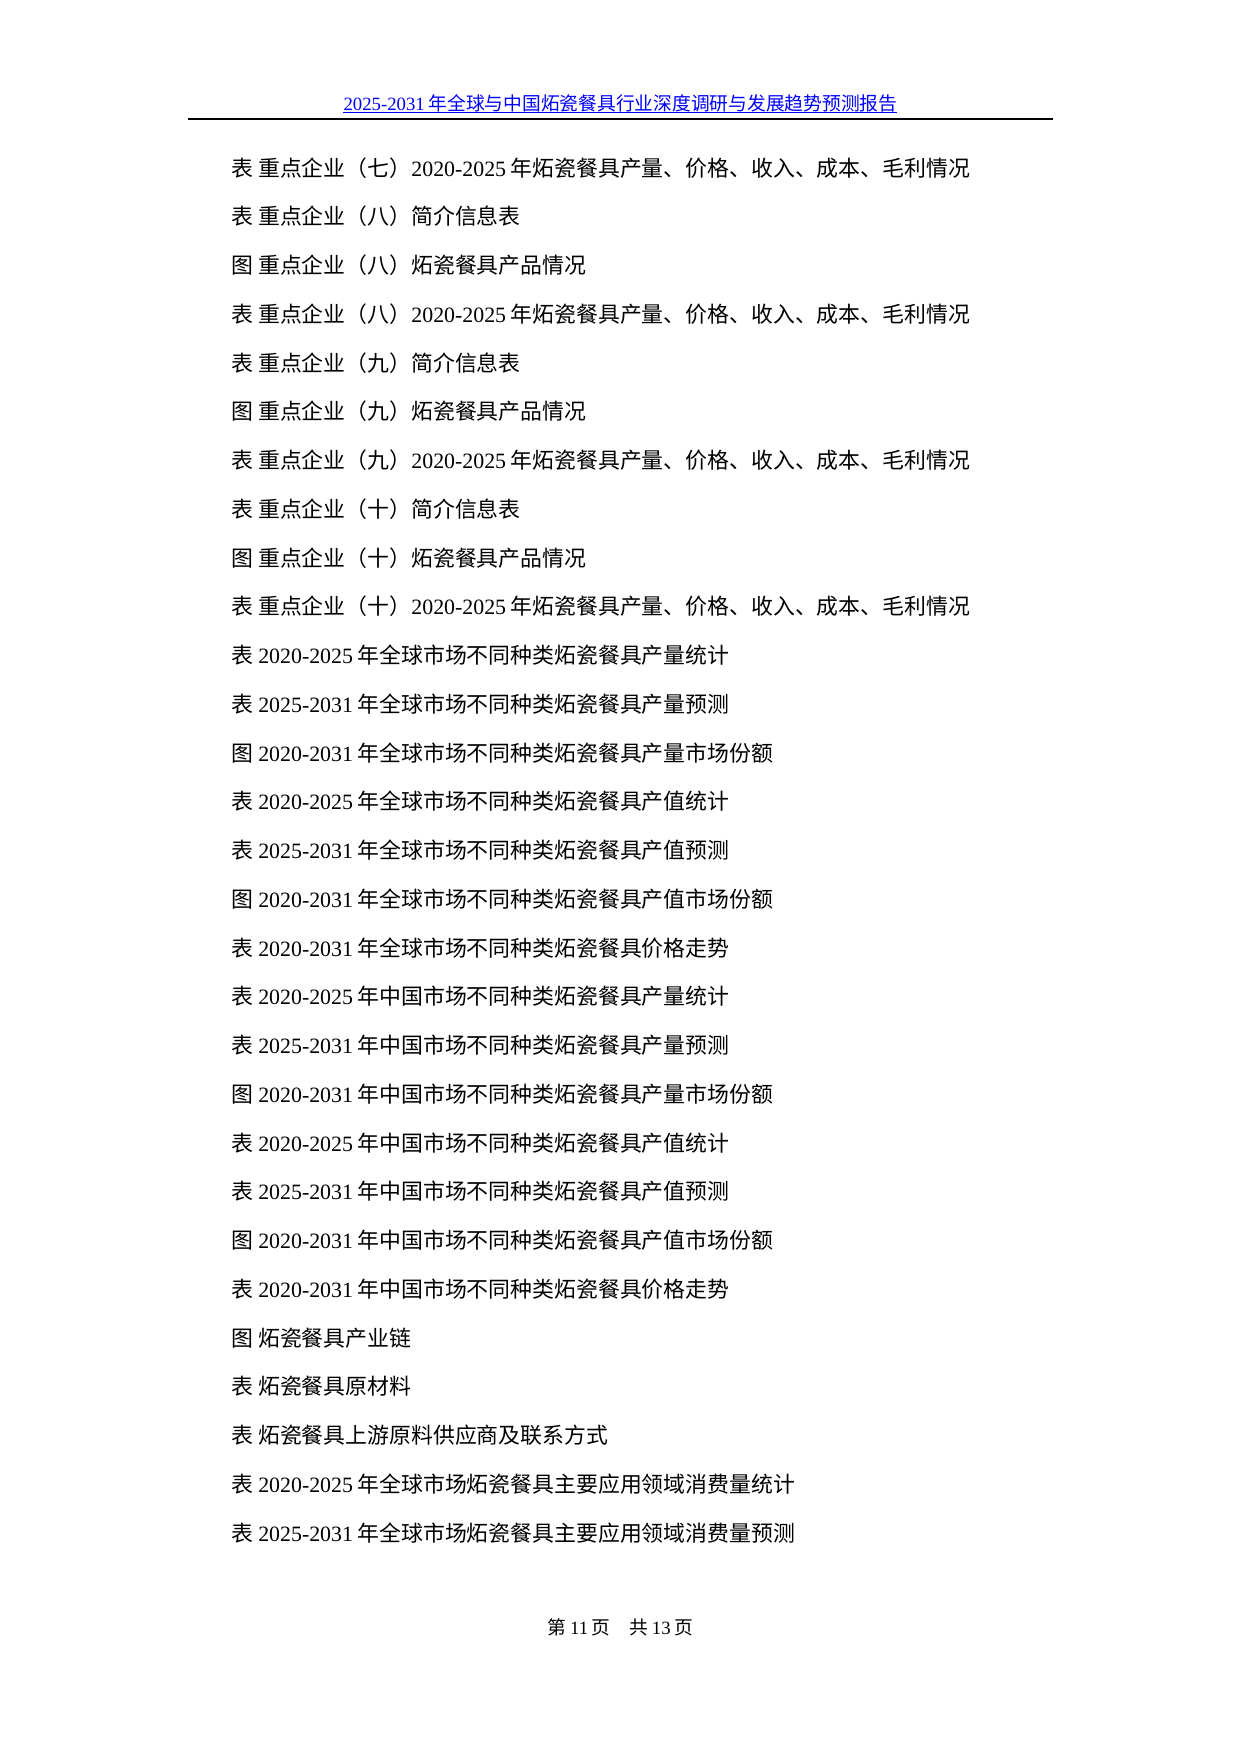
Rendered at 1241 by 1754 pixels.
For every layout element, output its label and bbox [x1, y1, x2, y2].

text [187, 150, 1053, 1548]
